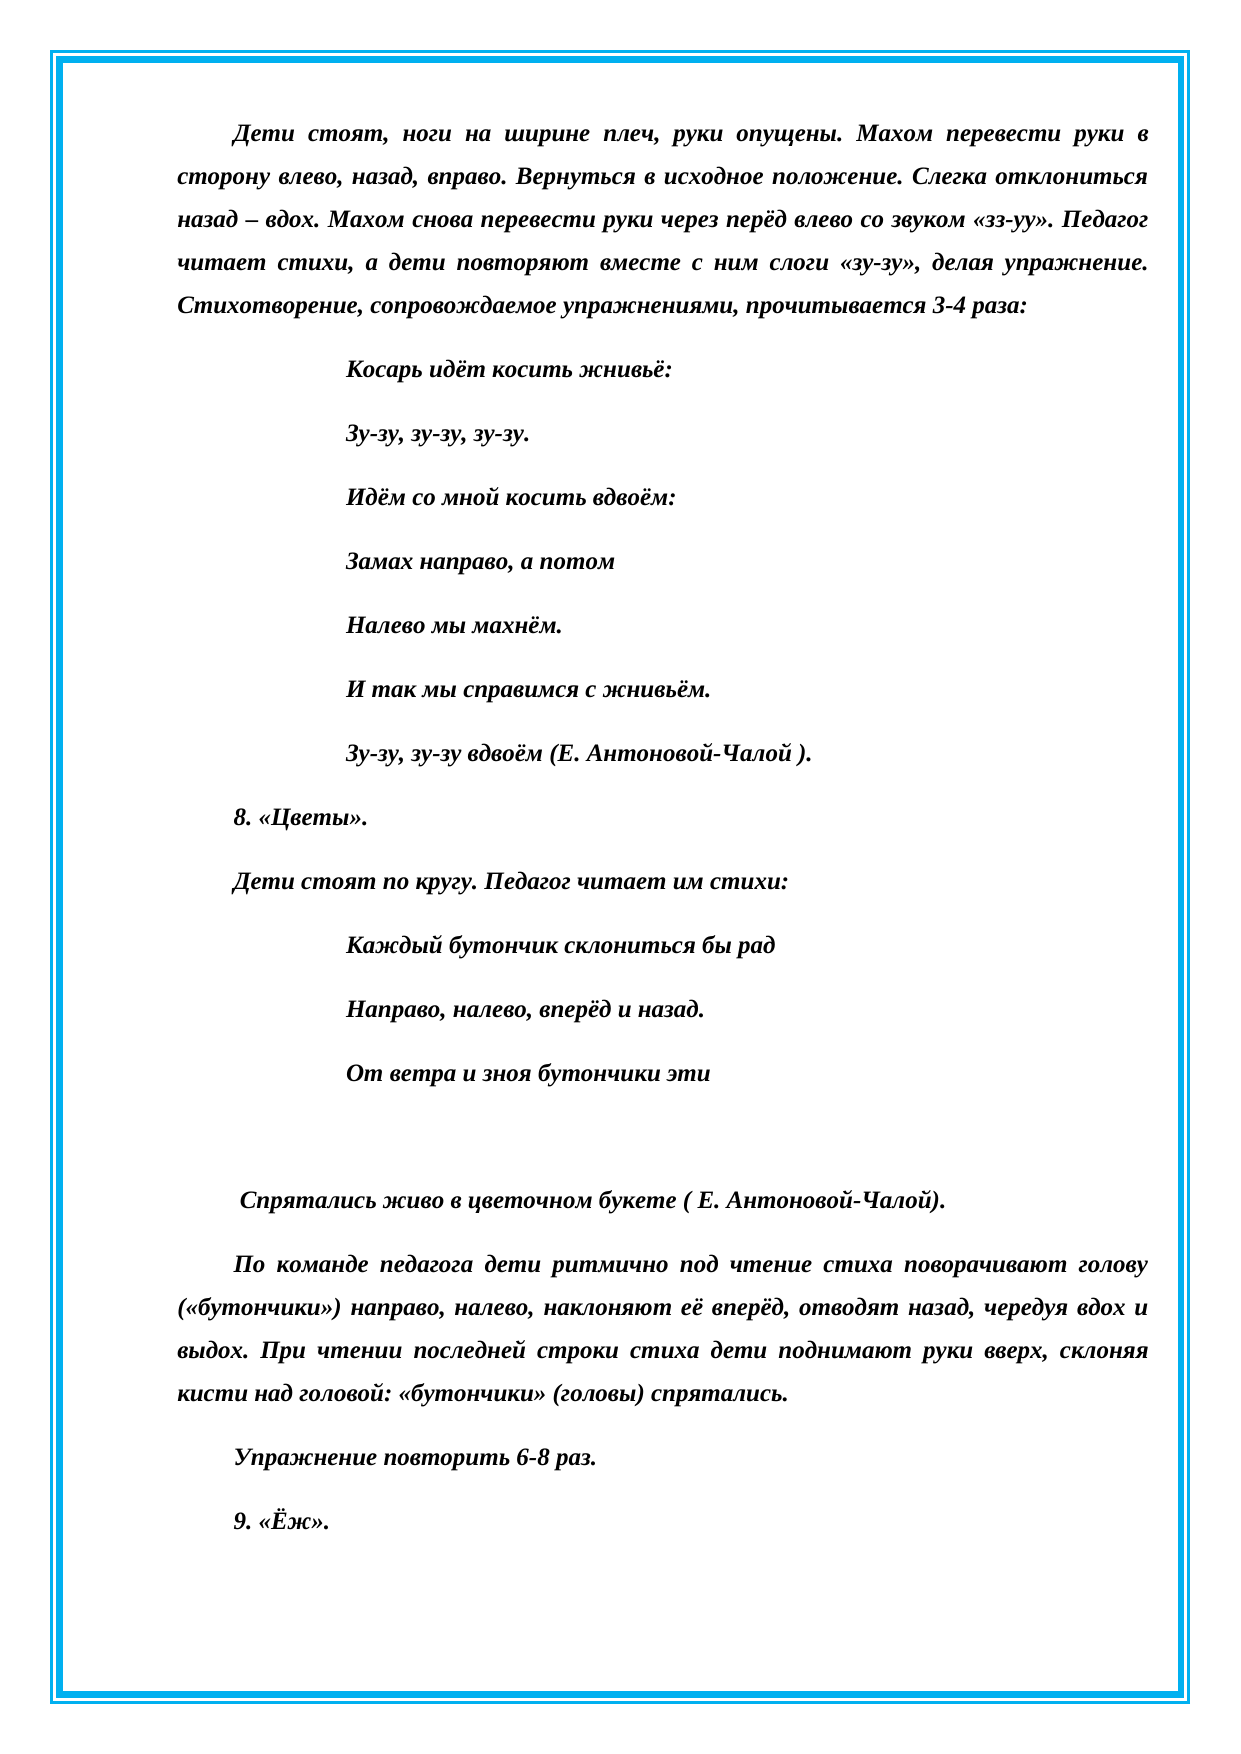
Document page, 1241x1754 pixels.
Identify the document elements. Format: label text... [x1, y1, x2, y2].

text Косарь идёт косить жнивьё: [177, 354, 1152, 383]
text Спрятались живо в цветочном букете ( Е. Антоновой-Чалой). [177, 1185, 1152, 1213]
text Направо, налево, вперёд и назад. [177, 994, 1152, 1023]
text Дети стоят по кругу. Педагог читает им стихи: [177, 866, 1152, 895]
text И так мы справимся с жнивьём. [177, 674, 1152, 703]
text Идём со мной косить вдвоём: [177, 482, 1152, 511]
text Замах направо, а потом [177, 546, 1152, 575]
text Зу-зу, зу-зу вдвоём (Е. Антоновой-Чалой ). [177, 738, 1152, 767]
text Каждый бутончик склониться бы рад [177, 930, 1152, 959]
text Зу-зу, зу-зу, зу-зу. [177, 418, 1152, 447]
text От ветра и зноя бутончики эти [177, 1058, 1152, 1087]
text 9. «Ёж». [177, 1506, 1152, 1535]
text Дети стоят, ноги на ширине плеч, руки опущены. Махом перевести руки в сторону влево, назад, вправо. Вернуться в исходное положение. Слегка отклониться назад – вдох. Махом снова перевести руки через перёд влево со звуком «зз-уу». Педагог читает стихи, а дети повторяют вместе с ним слоги «зу-зу», делая упражнение. Стихотворение, сопровождаемое упражнениями, прочитывается 3-4 раза: [177, 118, 1152, 319]
text Упражнение повторить 6-8 раз. [177, 1442, 1152, 1471]
text 8. «Цветы». [177, 802, 1152, 831]
text По команде педагога дети ритмично под чтение стиха поворачивают голову («бутончики») направо, налево, наклоняют её вперёд, отводят назад, чередуя вдох и выдох. При чтении последней строки стиха дети поднимают руки вверх, склоняя кисти над головой: «бутончики» (головы) спрятались. [177, 1249, 1152, 1407]
text Налево мы махнём. [177, 610, 1152, 639]
